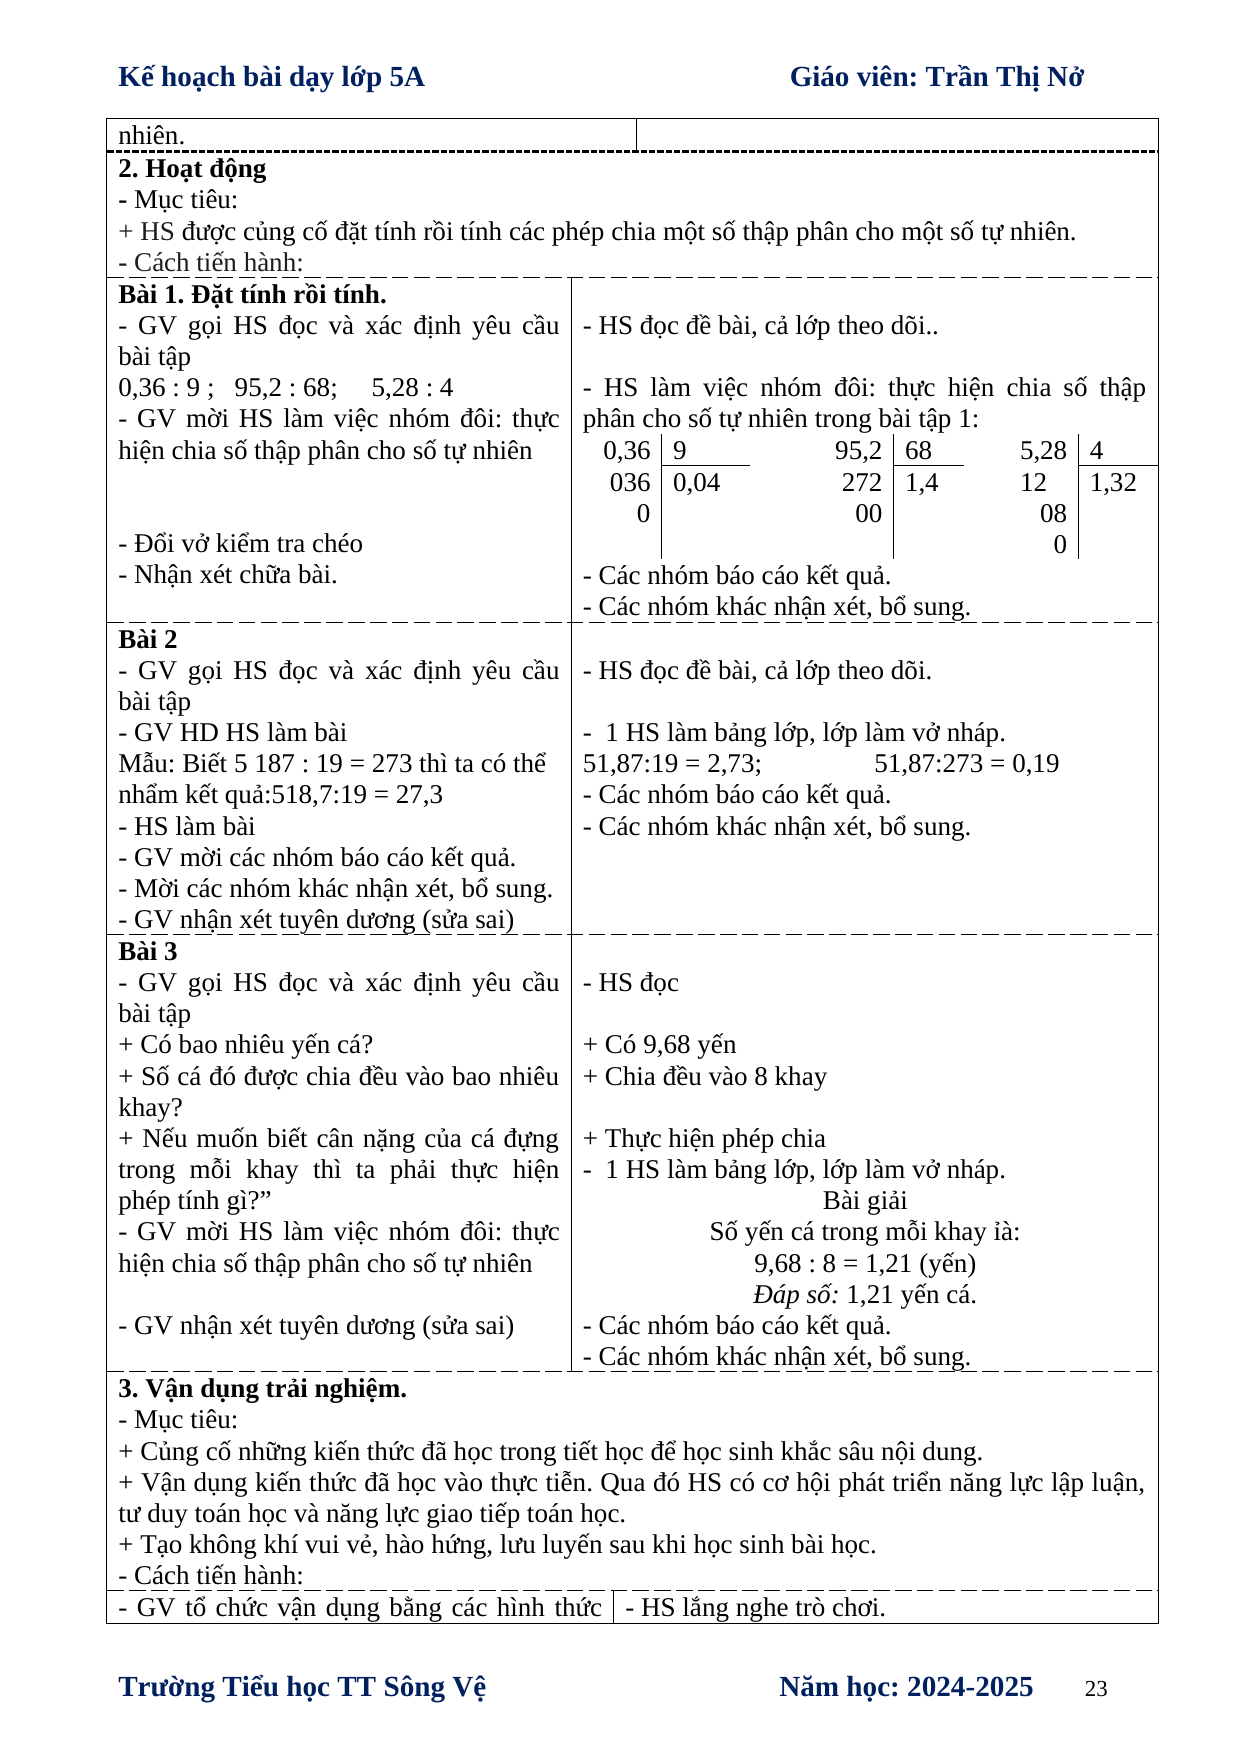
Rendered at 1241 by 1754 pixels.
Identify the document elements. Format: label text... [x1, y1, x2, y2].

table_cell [107, 1590, 613, 1622]
table_cell - HS đọc đề bài, cả lớp theo dõi.. - HS làm việc nhóm đôi: thực hiện chia số thập phân cho số tự nhiên trong bài tập 1: - Các nhóm báo cáo kết quả. - Các nhóm khác nhận xét, bổ sung. [572, 277, 1158, 622]
table_cell Bài 1. Đặt tính rồi tính. - GV gọi HS đọc và xác định yêu cầu bài tập 0,36 : 9 ; 95,2 : 68; 5,28 : 4 - GV mời HS làm việc nhóm đôi: thực hiện chia số thập phân cho số tự nhiên - Đổi vở kiểm tra chéo - Nhận xét chữa bài. [107, 277, 571, 622]
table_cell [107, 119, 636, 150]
table_cell Bài 3 - GV gọi HS đọc và xác định yêu cầu bài tập + Có bao nhiêu yến cá? + Số cá đó được chia đều vào bao nhiêu khay? + Nếu muốn biết cân nặng của cá đựng trong mỗi khay thì ta phải thực hiện phép tính gì?” - GV mời HS làm việc nhóm đôi: thực hiện chia số thập phân cho số tự nhiên - GV nhận xét tuyên dương (sửa sai) [107, 934, 571, 1371]
table_cell - HS đọc đề bài, cả lớp theo dõi. - 1 HS làm bảng lớp, lớp làm vở nháp. 51,87:19 = 2,73; 51,87:273 = 0,19 - Các nhóm báo cáo kết quả. - Các nhóm khác nhận xét, bổ sung. [572, 622, 1158, 934]
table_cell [637, 119, 1158, 150]
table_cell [614, 1590, 1158, 1622]
table_cell Bài 2 - GV gọi HS đọc và xác định yêu cầu bài tập - GV HD HS làm bài Mẫu: Biết 5 187 : 19 = 273 thì ta có thể nhẩm kết quả:518,7:19 = 27,3 - HS làm bài - GV mời các nhóm báo cáo kết quả. - Mời các nhóm khác nhận xét, bổ sung. - GV nhận xét tuyên dương (sửa sai) [107, 622, 571, 934]
table_cell - HS đọc + Có 9,68 yến + Chia đều vào 8 khay + Thực hiện phép chia - 1 HS làm bảng lớp, lớp làm vở nháp. Bài giải Số yến cá trong mỗi khay ỉà: 9,68 : 8 = 1,21 (yến) Đáp số: 1,21 yến cá. - Các nhóm báo cáo kết quả. - Các nhóm khác nhận xét, bổ sung. [572, 934, 1158, 1371]
table_cell 2. Hoạt động - Mục tiêu: + HS được củng cố đặt tính rồi tính các phép chia một số thập phân cho một số tự nhiên. - Cách tiến hành: [107, 150, 1158, 277]
table_cell 3. Vận dụng trải nghiệm. - Mục tiêu: + Củng cố những kiến thức đã học trong tiết học để học sinh khắc sâu nội dung. + Vận dụng kiến thức đã học vào thực tiễn. Qua đó HS có cơ hội phát triển năng lực lập luận, tư duy toán học và năng lực giao tiếp toán học. + Tạo không khí vui vẻ, hào hứng, lưu luyến sau khi học sinh bài học. - Cách tiến hành: [107, 1371, 1158, 1590]
